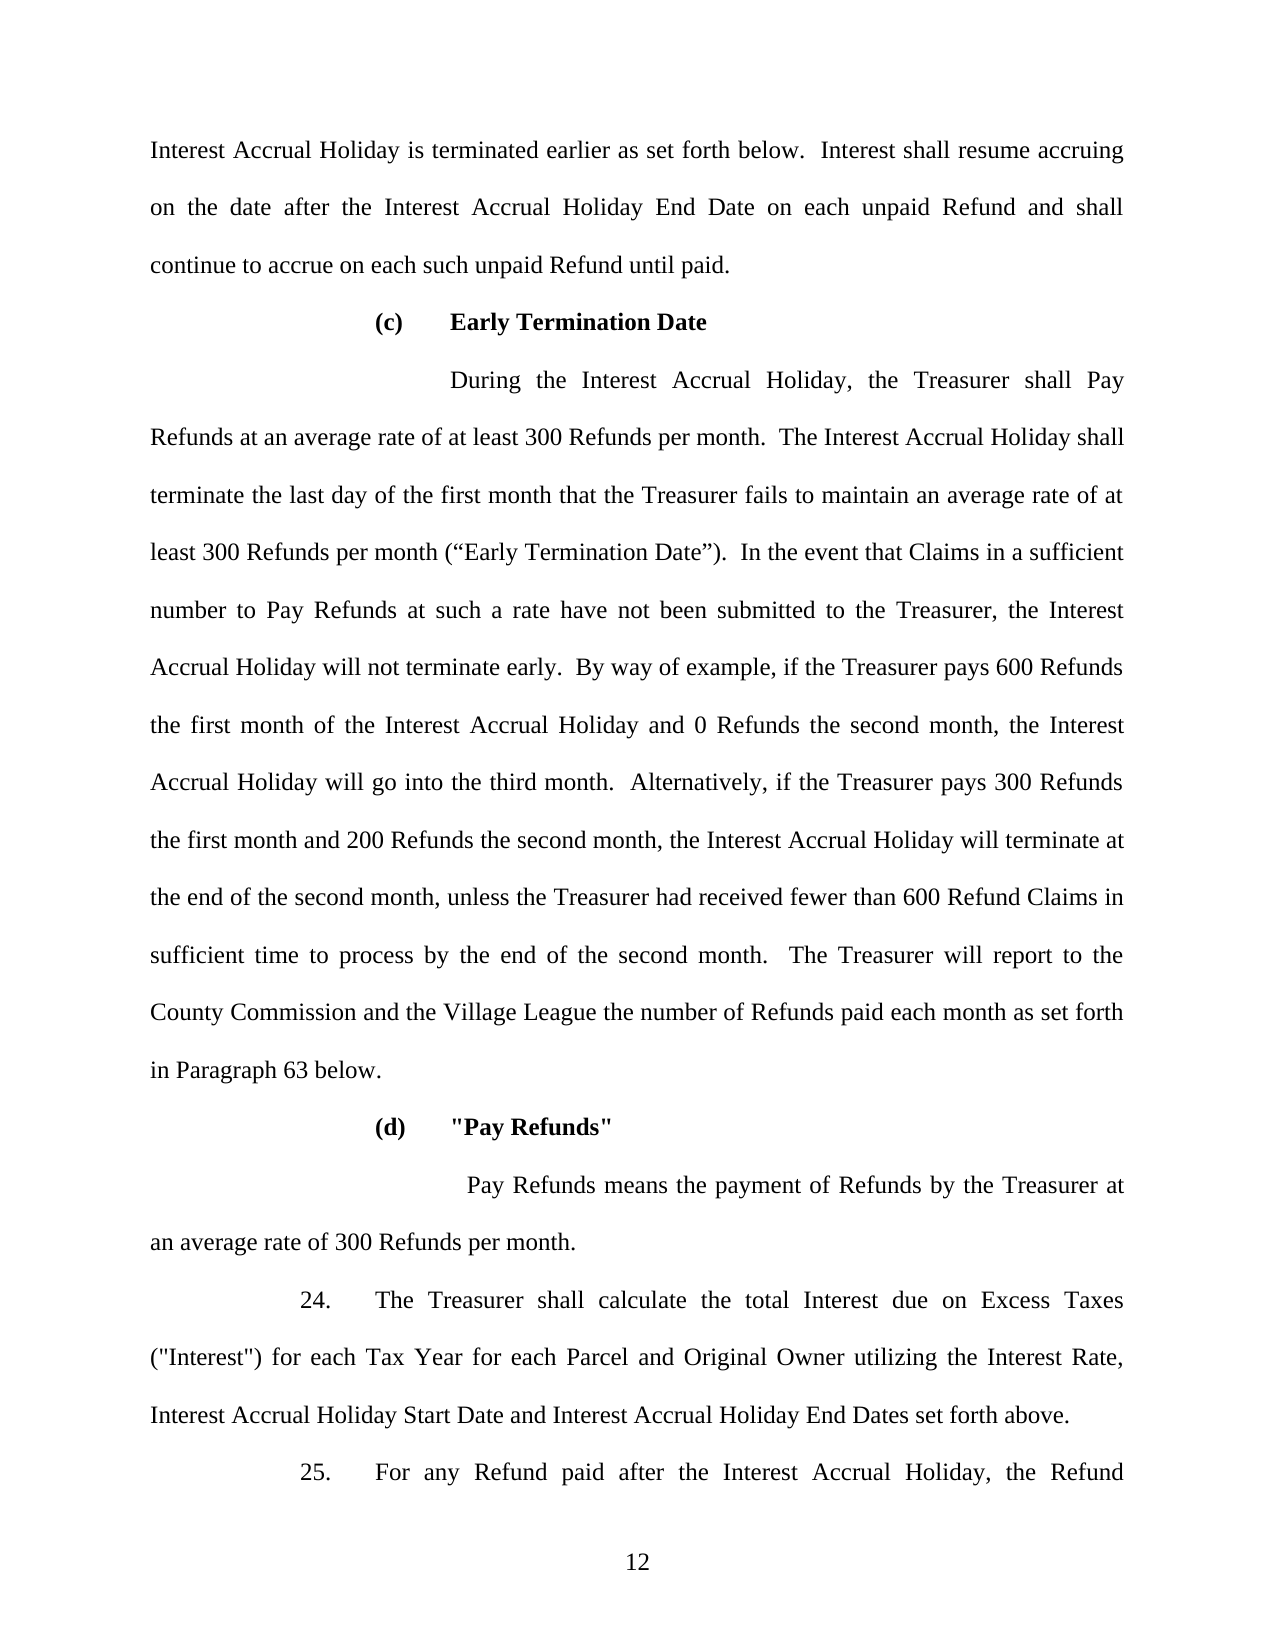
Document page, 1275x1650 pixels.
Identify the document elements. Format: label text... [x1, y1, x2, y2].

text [150, 1457, 1125, 1486]
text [150, 135, 1125, 279]
text During the Interest Accrual Holiday, the Treasurer shall Pay Refunds at an average rate of at least 300 Refunds per month. The Interest Accrual Holiday shall terminate the last day of the first month that the Treasurer fails to maintain an average rate of at least 300 Refunds per month (“Early Termination Date”). In the event that Claims in a sufficient number to Pay Refunds at such a rate have not been submitted to the Treasurer, the Interest Accrual Holiday will not terminate early. By way of example, if the Treasurer pays 600 Refunds the first month of the Interest Accrual Holiday and 0 Refunds the second month, the Interest Accrual Holiday will go into the third month. Alternatively, if the Treasurer pays 300 Refunds the first month and 200 Refunds the second month, the Interest Accrual Holiday will terminate at the end of the second month, unless the Treasurer had received fewer than 600 Refund Claims in sufficient time to process by the end of the second month. The Treasurer will report to the County Commission and the Village League the number of Refunds paid each month as set forth in Paragraph 63 below. [150, 365, 1125, 1084]
text (d) "Pay Refunds" [150, 1112, 1125, 1141]
text 24. The Treasurer shall calculate the total Interest due on Excess Taxes ("Interest") for each Tax Year for each Parcel and Original Owner utilizing the Interest Rate, Interest Accrual Holiday Start Date and Interest Accrual Holiday End Dates set forth above. [150, 1285, 1125, 1429]
text (c) Early Termination Date [150, 307, 1125, 336]
text Pay Refunds means the payment of Refunds by the Treasurer at an average rate of 300 Refunds per month. [150, 1170, 1125, 1256]
